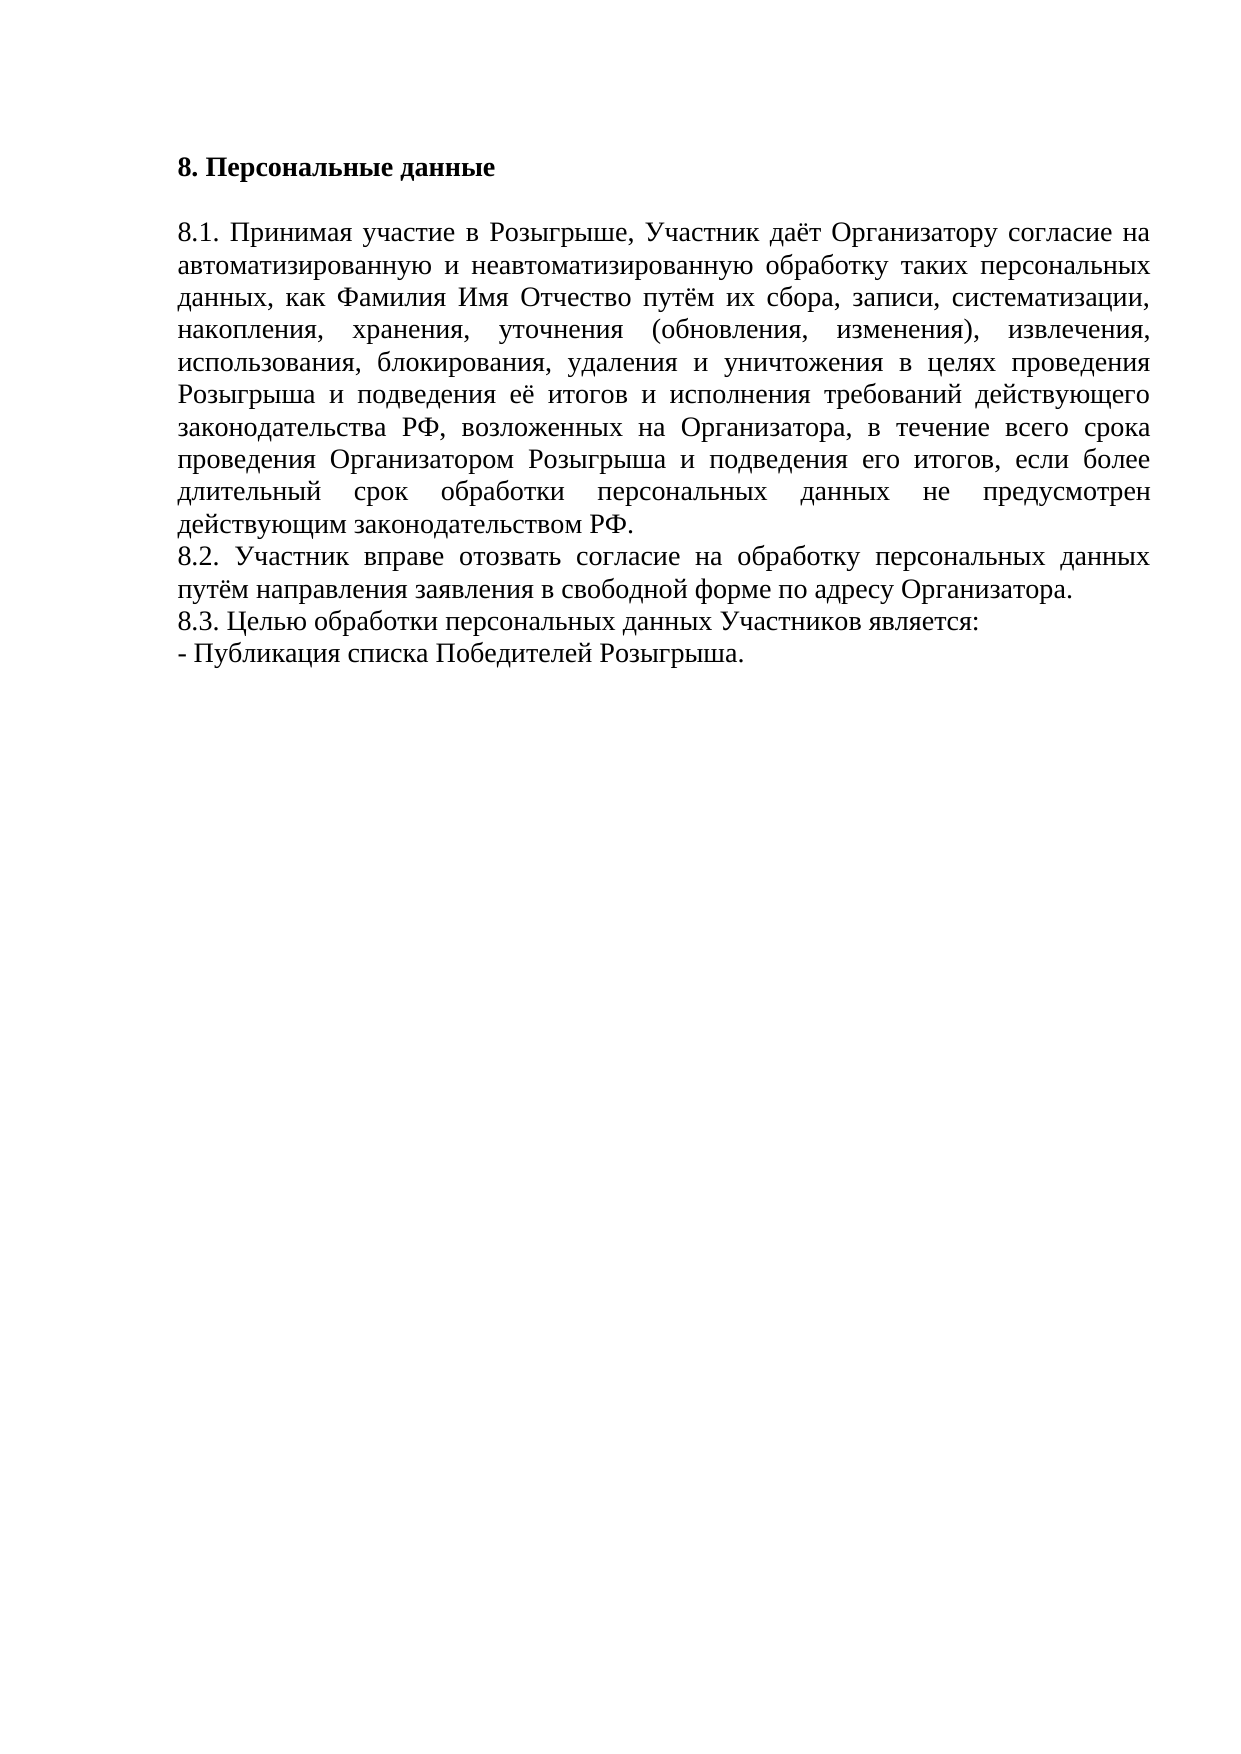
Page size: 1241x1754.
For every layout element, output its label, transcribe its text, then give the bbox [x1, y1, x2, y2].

text 8.1. Принимая участие в Розыгрыше, Участник даёт Организатору согласие на автоматизированную и неавтоматизированную обработку таких персональных данных, как Фамилия Имя Отчество путём их сбора, записи, систематизации, накопления, хранения, уточнения (обновления, изменения), извлечения, использования, блокирования, удаления и уничтожения в целях проведения Розыгрыша и подведения её итогов и исполнения требований действующего законодательства РФ, возложенных на Организатора, в течение всего срока проведения Организатором Розыгрыша и подведения его итогов, если более длительный срок обработки персональных данных не предусмотрен действующим законодательством РФ. [177, 215, 1152, 539]
text 8.3. Целью обработки персональных данных Участников является: [177, 604, 1152, 636]
text 8.2. Участник вправе отозвать согласие на обработку персональных данных путём направления заявления в свободной форме по адресу Организатора. [177, 539, 1152, 604]
text - Публикация списка Победителей Розыгрыша. [177, 636, 1152, 669]
text 8. Персональные данные [177, 151, 1152, 183]
